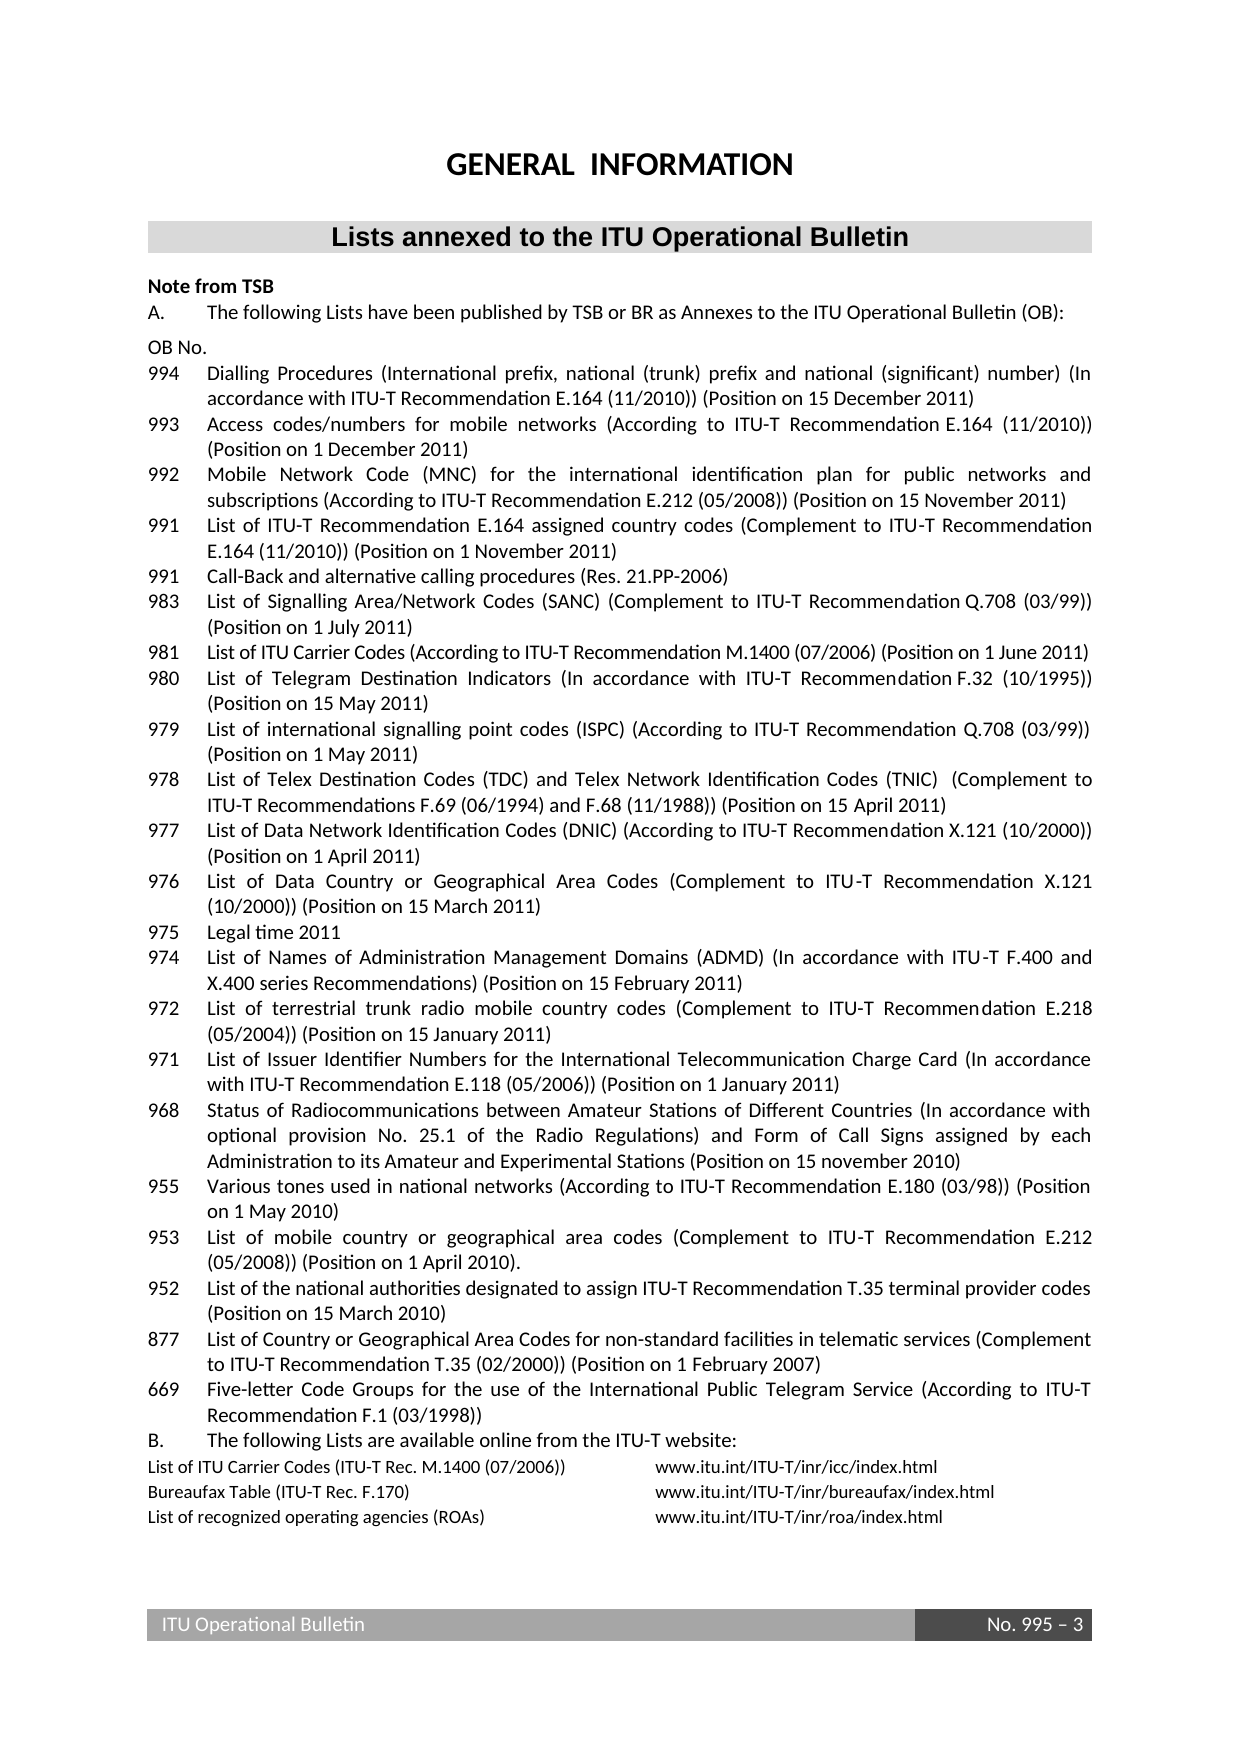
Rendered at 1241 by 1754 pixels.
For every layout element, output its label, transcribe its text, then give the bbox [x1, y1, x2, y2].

text 979 List of international signalling point codes (ISPC) (According to ITU-T Recommendation Q.708 (03/99)) (Position on 1 May 2011) [148, 716, 1092, 767]
text 953 List of mobile country or geographical area codes (Complement to ITU-T Recommendation E.212 (05/2008)) (Position on 1 April 2010). [148, 1224, 1092, 1275]
text 992 Mobile Network Code (MNC) for the international identification plan for public networks and subscriptions (According to ITU-T Recommendation E.212 (05/2008)) (Position on 15 November 2011) [148, 462, 1092, 512]
text List of recognized operating agencies (ROAs) www.itu.int/ITU-T/inr/roa/index.html [148, 1505, 1092, 1528]
text 975 Legal time 2011 [148, 919, 1092, 944]
text 977 List of Data Network Identification Codes (DNIC) (According to ITU-T Recommendation X.121 (10/2000)) (Position on 1 April 2011) [148, 817, 1092, 868]
text 994 Dialling Procedures (International prefix, national (trunk) prefix and national (significant) number) (In accordance with ITU-T Recommendation E.164 (11/2010)) (Position on 15 December 2011) [148, 360, 1092, 411]
text 968 Status of Radiocommunications between Amateur Stations of Different Countries (In accordance with optional provision No. 25.1 of the Radio Regulations) and Form of Call Signs assigned by each Administration to its Amateur and Experimental Stations (Position on 15 november 2010) [148, 1097, 1092, 1173]
text 877 List of Country or Geographical Area Codes for non-standard facilities in telematic services (Complement to ITU-T Recommendation T.35 (02/2000)) (Position on 1 February 2007) [148, 1326, 1092, 1377]
text 983 List of Signalling Area/Network Codes (SANC) (Complement to ITU-T Recommendation Q.708 (03/99)) (Position on 1 July 2011) [148, 589, 1092, 639]
text 974 List of Names of Administration Management Domains (ADMD) (In accordance with ITU-T F.400 and X.400 series Recommendations) (Position on 15 February 2011) [148, 944, 1092, 995]
text Note from TSB [148, 273, 1092, 299]
subtitle GENERAL INFORMATION [148, 143, 1092, 184]
text 971 List of Issuer Identifier Numbers for the International Telecommunication Charge Card (In accordance with ITU-T Recommendation E.118 (05/2006)) (Position on 1 January 2011) [148, 1046, 1092, 1097]
text 978 List of Telex Destination Codes (TDC) and Telex Network Identification Codes (TNIC) (Complement to ITU-T Recommendations F.69 (06/1994) and F.68 (11/1988)) (Position on 15 April 2011) [148, 767, 1092, 817]
text 976 List of Data Country or Geographical Area Codes (Complement to ITU-T Recommendation X.121 (10/2000)) (Position on 15 March 2011) [148, 868, 1092, 919]
text A. The following Lists have been published by TSB or BR as Annexes to the ITU Operational Bulletin (OB): [148, 299, 1092, 324]
text List of ITU Carrier Codes (ITU-T Rec. M.1400 (07/2006)) www.itu.int/ITU-T/inr/icc/index.html [148, 1455, 1092, 1478]
text 993 Access codes/numbers for mobile networks (According to ITU-T Recommendation E.164 (11/2010)) (Position on 1 December 2011) [148, 411, 1092, 462]
text 952 List of the national authorities designated to assign ITU-T Recommendation T.35 terminal provider codes (Position on 15 March 2010) [148, 1275, 1092, 1326]
subtitle Lists annexed to the ITU Operational Bulletin [148, 221, 1092, 253]
text 972 List of terrestrial trunk radio mobile country codes (Complement to ITU-T Recommendation E.218 (05/2004)) (Position on 15 January 2011) [148, 995, 1092, 1046]
text Bureaufax Table (ITU-T Rec. F.170) www.itu.int/ITU-T/inr/bureaufax/index.html [148, 1480, 1092, 1503]
text 981 List of ITU Carrier Codes (According to ITU-T Recommendation M.1400 (07/2006) (Position on 1 June 2011) [148, 639, 1092, 665]
text 991 Call-Back and alternative calling procedures (Res. 21.PP-2006) [148, 563, 1092, 589]
text 991 List of ITU-T Recommendation E.164 assigned country codes (Complement to ITU-T Recommendation E.164 (11/2010)) (Position on 1 November 2011) [148, 512, 1092, 563]
text 980 List of Telegram Destination Indicators (In accordance with ITU-T Recommendation F.32 (10/1995)) (Position on 15 May 2011) [148, 665, 1092, 716]
text 955 Various tones used in national networks (According to ITU-T Recommendation E.180 (03/98)) (Position on 1 May 2010) [148, 1173, 1092, 1224]
text OB No. [148, 334, 1092, 360]
text B. The following Lists are available online from the ITU-T website: [148, 1427, 1092, 1453]
text 669 Five-letter Code Groups for the use of the International Public Telegram Service (According to ITU-T Recommendation F.1 (03/1998)) [148, 1377, 1092, 1427]
